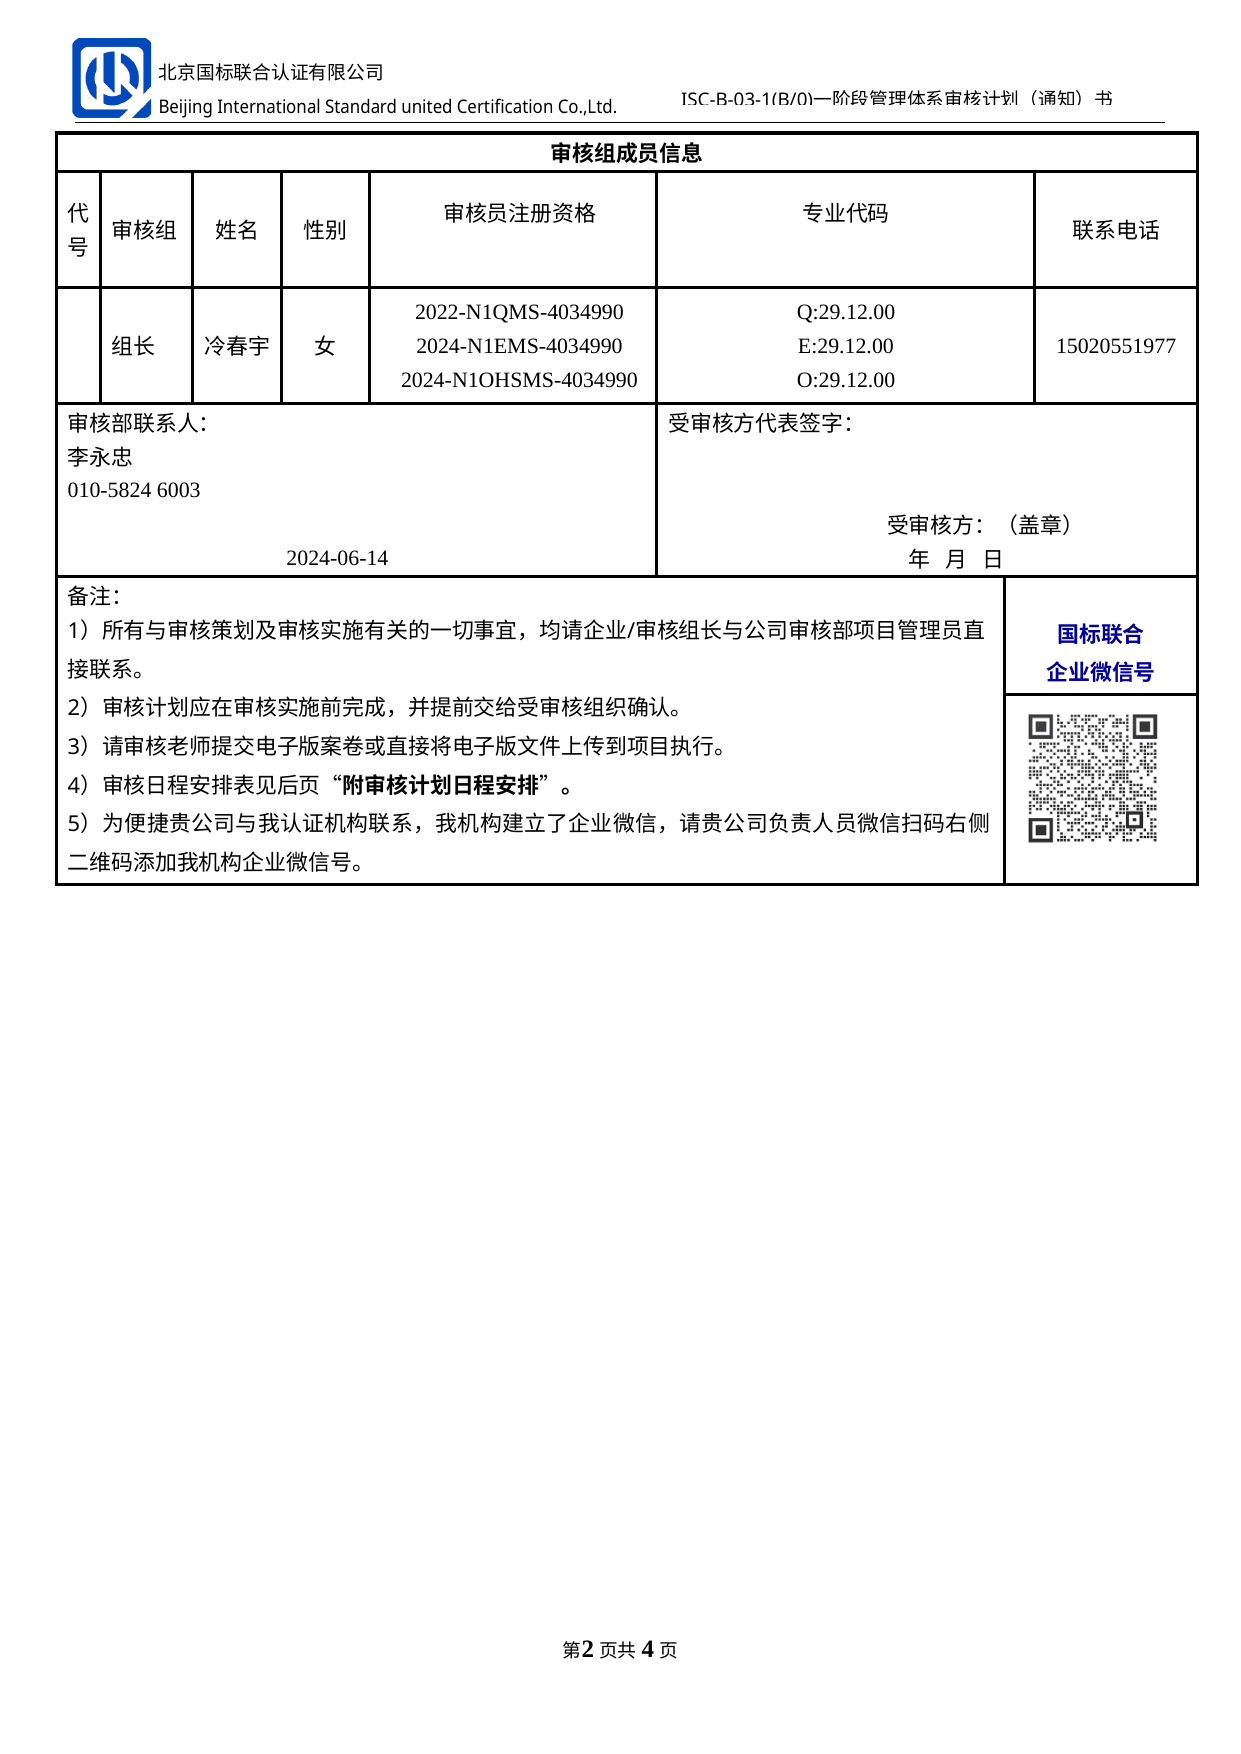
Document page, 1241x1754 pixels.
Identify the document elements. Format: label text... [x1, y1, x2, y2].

table_cell 备注： 1）所有与审核策划及审核实施有关的一切事宜，均请企业/审核组长与公司审核部项目管理员直接联系。 2）审核计划应在审核实施前完成，并提前交给受审核组织确认。 3）请审核老师提交电子版案卷或直接将电子版文件上传到项目执行。 4）审核日程安排表见后页“附审核计划日程安排”。 5）为便捷贵公司与我认证机构联系，我机构建立了企业微信，请贵公司负责人员微信扫码右侧二维码添加我机构企业微信号。 [58, 578, 1003, 882]
table_cell 2022-N1QMS-4034990 2024-N1EMS-4034990 2024-N1OHSMS-4034990 [371, 289, 655, 402]
picture [72, 38, 152, 118]
table_cell 15020551977 [1036, 289, 1196, 402]
table_cell Q:29.12.00 E:29.12.00 O:29.12.00 [658, 289, 1033, 402]
picture [1020, 708, 1166, 852]
table_cell 国标联合 企业微信号 [1006, 578, 1196, 692]
table_cell 专业代码 [658, 173, 1033, 286]
table_cell [1006, 696, 1196, 882]
table_cell 审核员注册资格 [371, 173, 655, 286]
table_cell 审核组 [102, 173, 191, 286]
table_cell 代号 [58, 173, 99, 286]
table_cell 组长 [102, 289, 191, 402]
table_cell 冷春宇 [194, 289, 280, 402]
table_cell 女 [283, 289, 368, 402]
table_cell 审核组成员信息 [58, 135, 1196, 169]
table_cell 性别 [283, 173, 368, 286]
table_cell 联系电话 [1036, 173, 1196, 286]
table_cell 审核部联系人： 李永忠 010-5824 6003 2024-06-14 [58, 405, 655, 575]
table_cell 受审核方代表签字： 受审核方：（盖章） 年 月 日 [658, 405, 1196, 575]
table_cell 姓名 [194, 173, 280, 286]
table_cell [58, 289, 99, 402]
